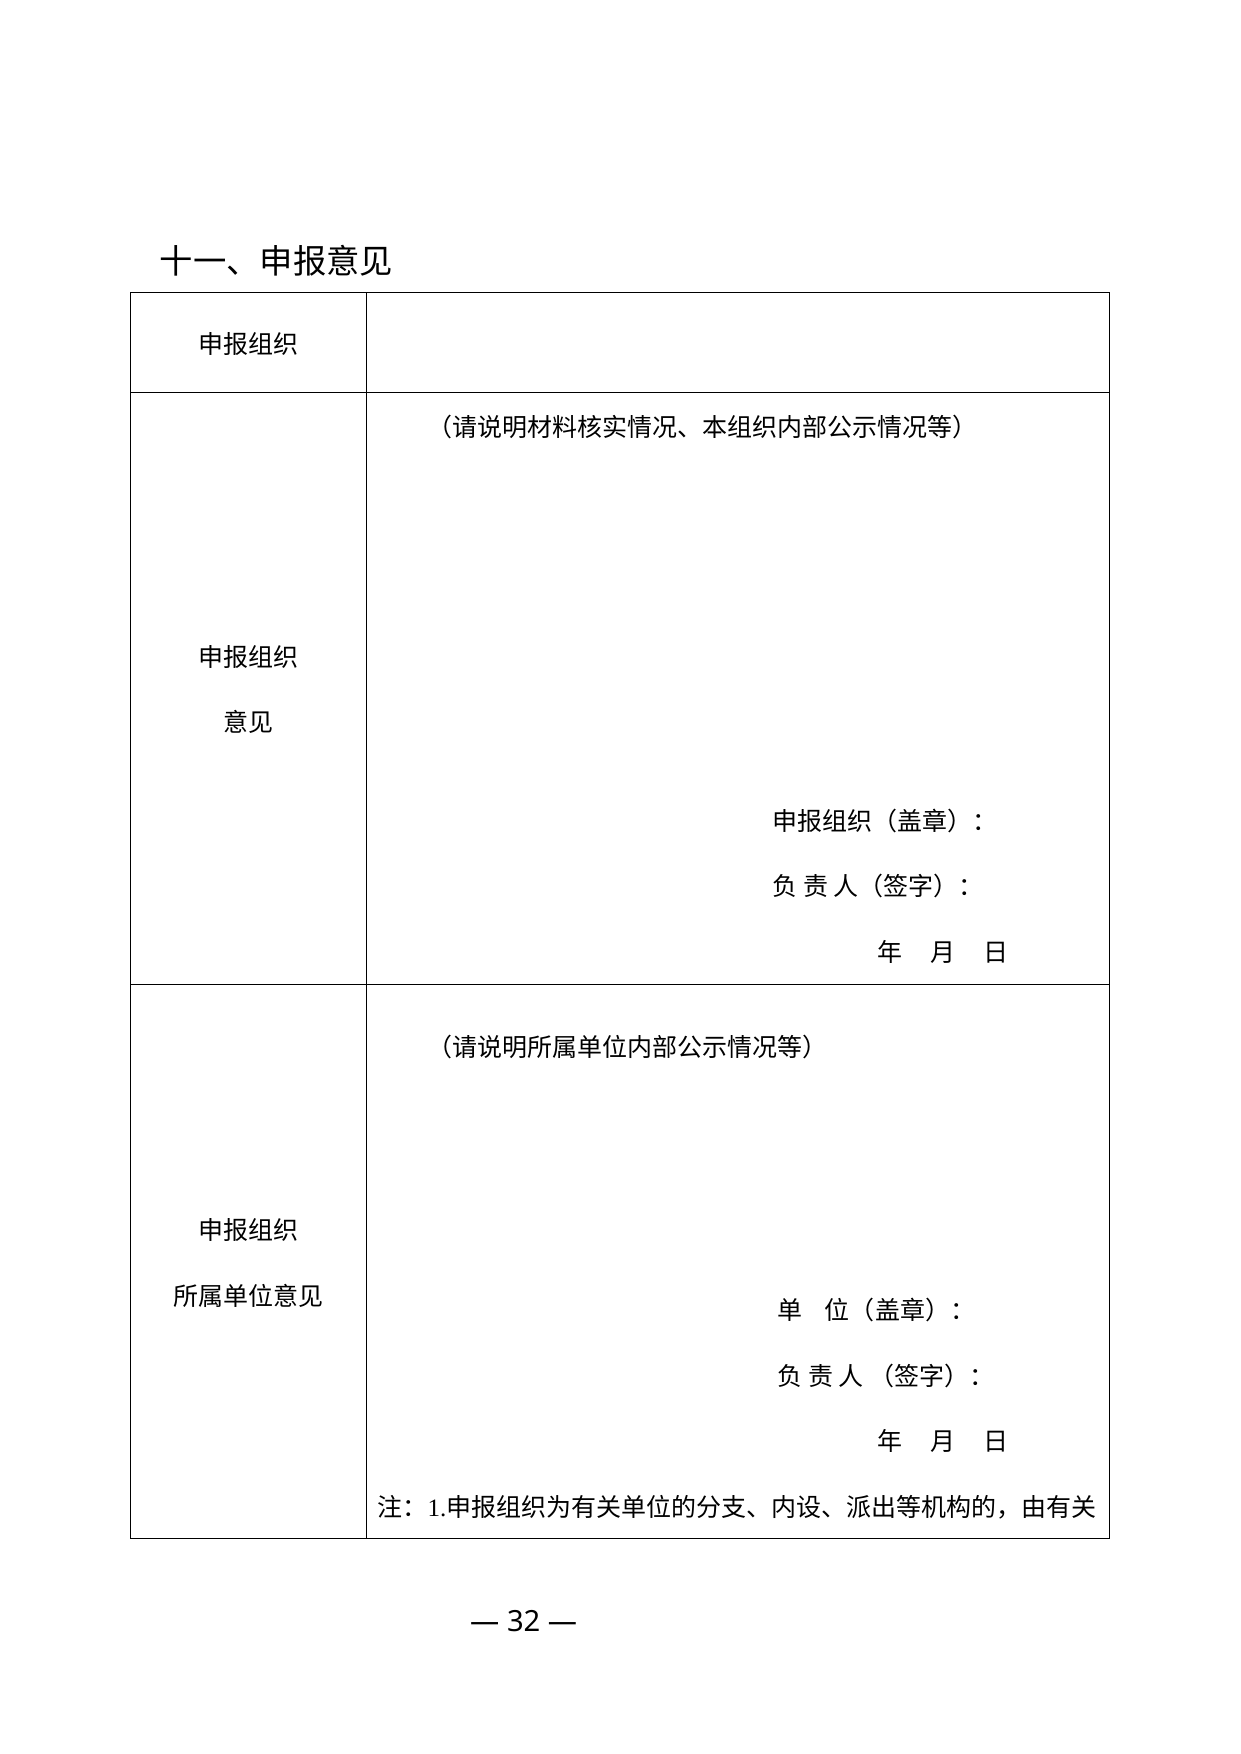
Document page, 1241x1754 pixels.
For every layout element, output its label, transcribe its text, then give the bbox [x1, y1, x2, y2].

table_header 申报组织 [131, 293, 366, 392]
table_cell （请说明材料核实情况、本组织内部公示情况等） 申报组织（盖章）： 负 责 人（签字）： 年 月 日 [367, 393, 1109, 983]
text 十一、申报意见 [159, 227, 1081, 292]
table_cell 申报组织 所属单位意见 [131, 985, 366, 1538]
table_cell 申报组织 意见 [131, 393, 366, 983]
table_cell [367, 985, 1109, 1538]
table_header [367, 293, 1109, 392]
